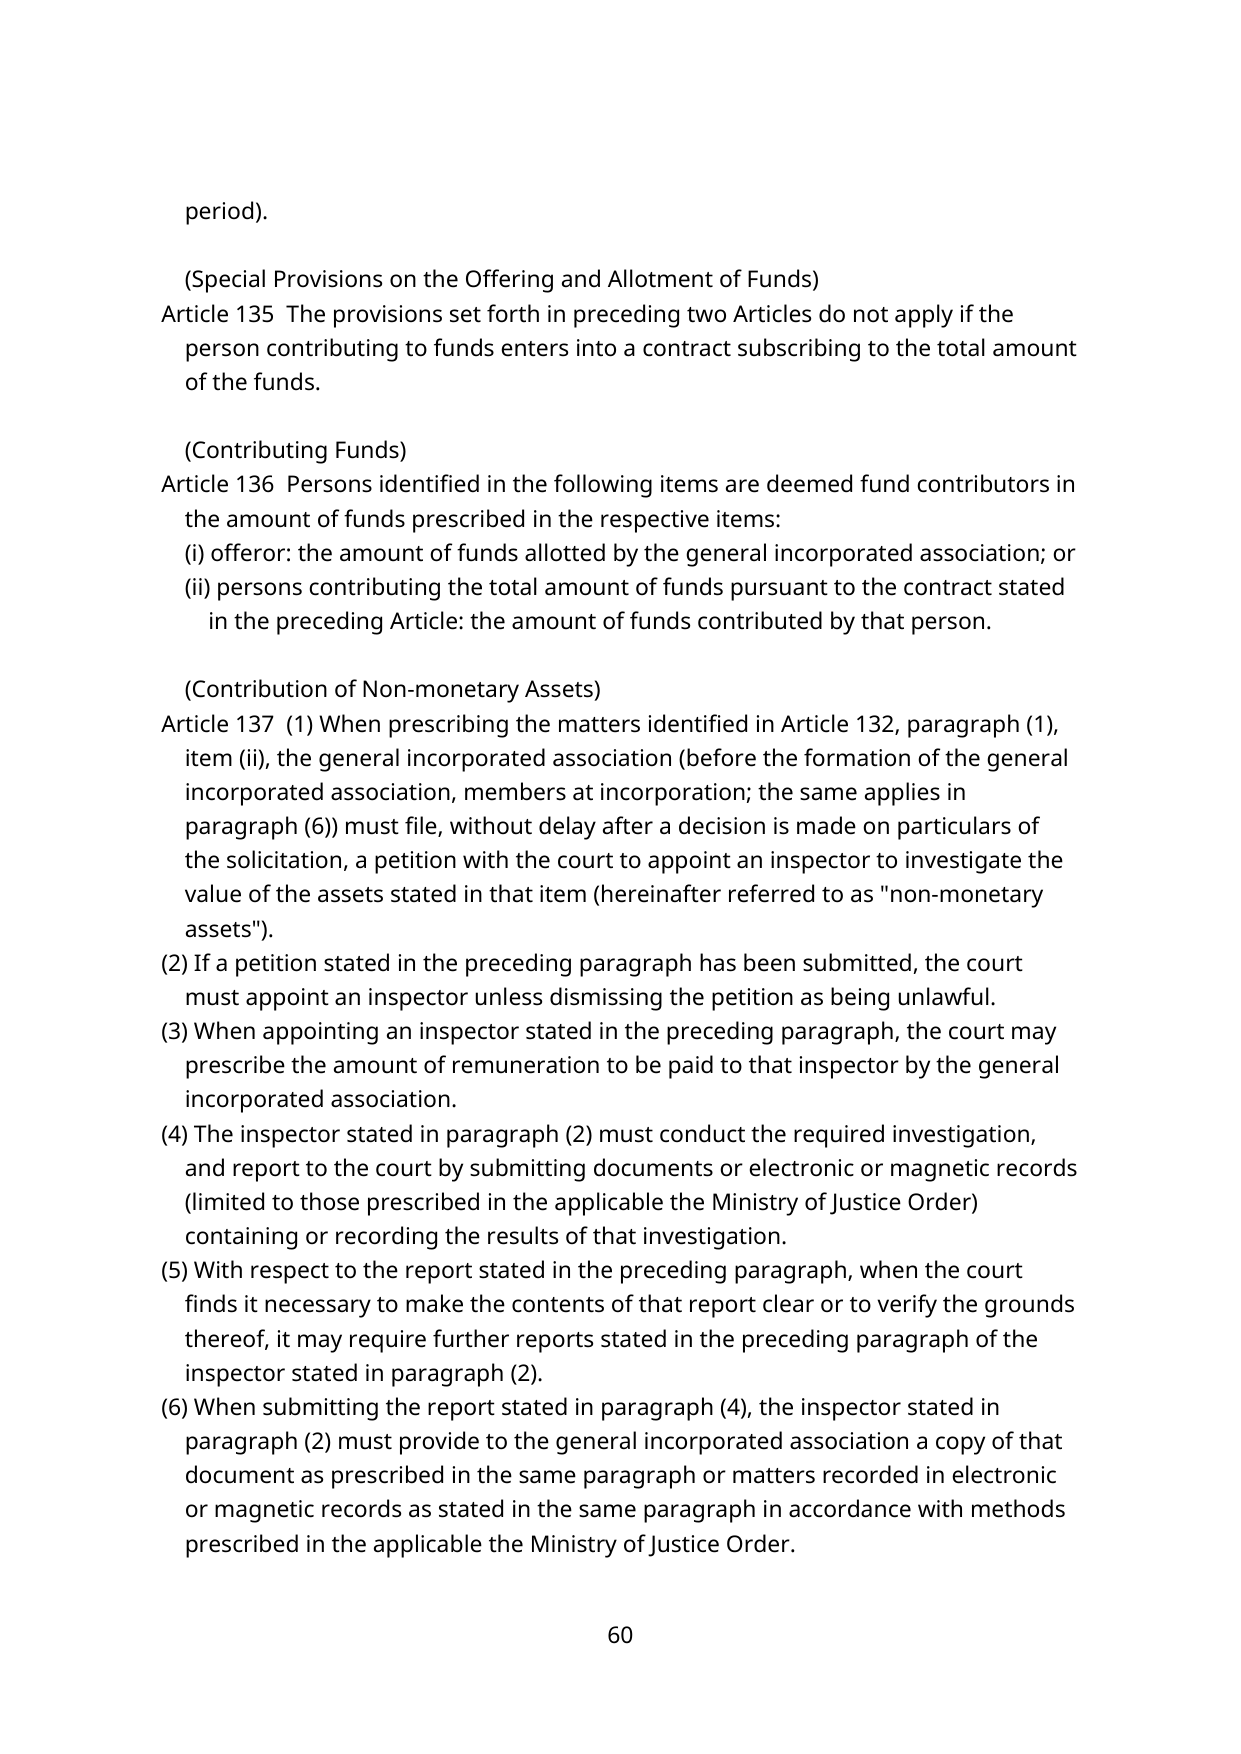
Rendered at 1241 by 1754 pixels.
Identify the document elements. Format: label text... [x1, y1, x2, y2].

text (2) If a petition stated in the preceding paragraph has been submitted, the court must appoint an inspector unless dismissing the petition as being unlawful. [161, 945, 1079, 1014]
text Article 136 Persons identified in the following items are deemed fund contributors in the amount of funds prescribed in the respective items: [161, 467, 1079, 535]
text (6) When submitting the report stated in paragraph (4), the inspector stated in paragraph (2) must provide to the general incorporated association a copy of that document as prescribed in the same paragraph or matters recorded in electronic or magnetic records as stated in the same paragraph in accordance with methods prescribed in the applicable the Ministry of Justice Order. [161, 1389, 1079, 1560]
text Article 135 The provisions set forth in preceding two Articles do not apply if the person contributing to funds enters into a contract subscribing to the total amount of the funds. [161, 296, 1079, 399]
text (Contributing Funds) [184, 433, 1079, 467]
text (4) The inspector stated in paragraph (2) must conduct the required investigation, and report to the court by submitting documents or electronic or magnetic records (limited to those prescribed in the applicable the Ministry of Justice Order) containing or recording the results of that investigation. [161, 1116, 1079, 1253]
text (i) offeror: the amount of funds allotted by the general incorporated association; or [184, 535, 1079, 569]
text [161, 194, 1079, 228]
text (Special Provisions on the Offering and Allotment of Funds) [184, 262, 1079, 296]
text (ii) persons contributing the total amount of funds pursuant to the contract stated in the preceding Article: the amount of funds contributed by that person. [184, 569, 1079, 638]
text Article 137 (1) When prescribing the matters identified in Article 132, paragraph (1), item (ii), the general incorporated association (before the formation of the general incorporated association, members at incorporation; the same applies in paragraph (6)) must file, without delay after a decision is made on particulars of the solicitation, a petition with the court to appoint an inspector to investigate the value of the assets stated in that item (hereinafter referred to as "non-monetary assets"). [161, 706, 1079, 945]
text (5) With respect to the report stated in the preceding paragraph, when the court finds it necessary to make the contents of that report clear or to verify the grounds thereof, it may require further reports stated in the preceding paragraph of the inspector stated in paragraph (2). [161, 1253, 1079, 1389]
text (3) When appointing an inspector stated in the preceding paragraph, the court may prescribe the amount of remuneration to be paid to that inspector by the general incorporated association. [161, 1014, 1079, 1116]
text (Contribution of Non-monetary Assets) [184, 672, 1079, 706]
